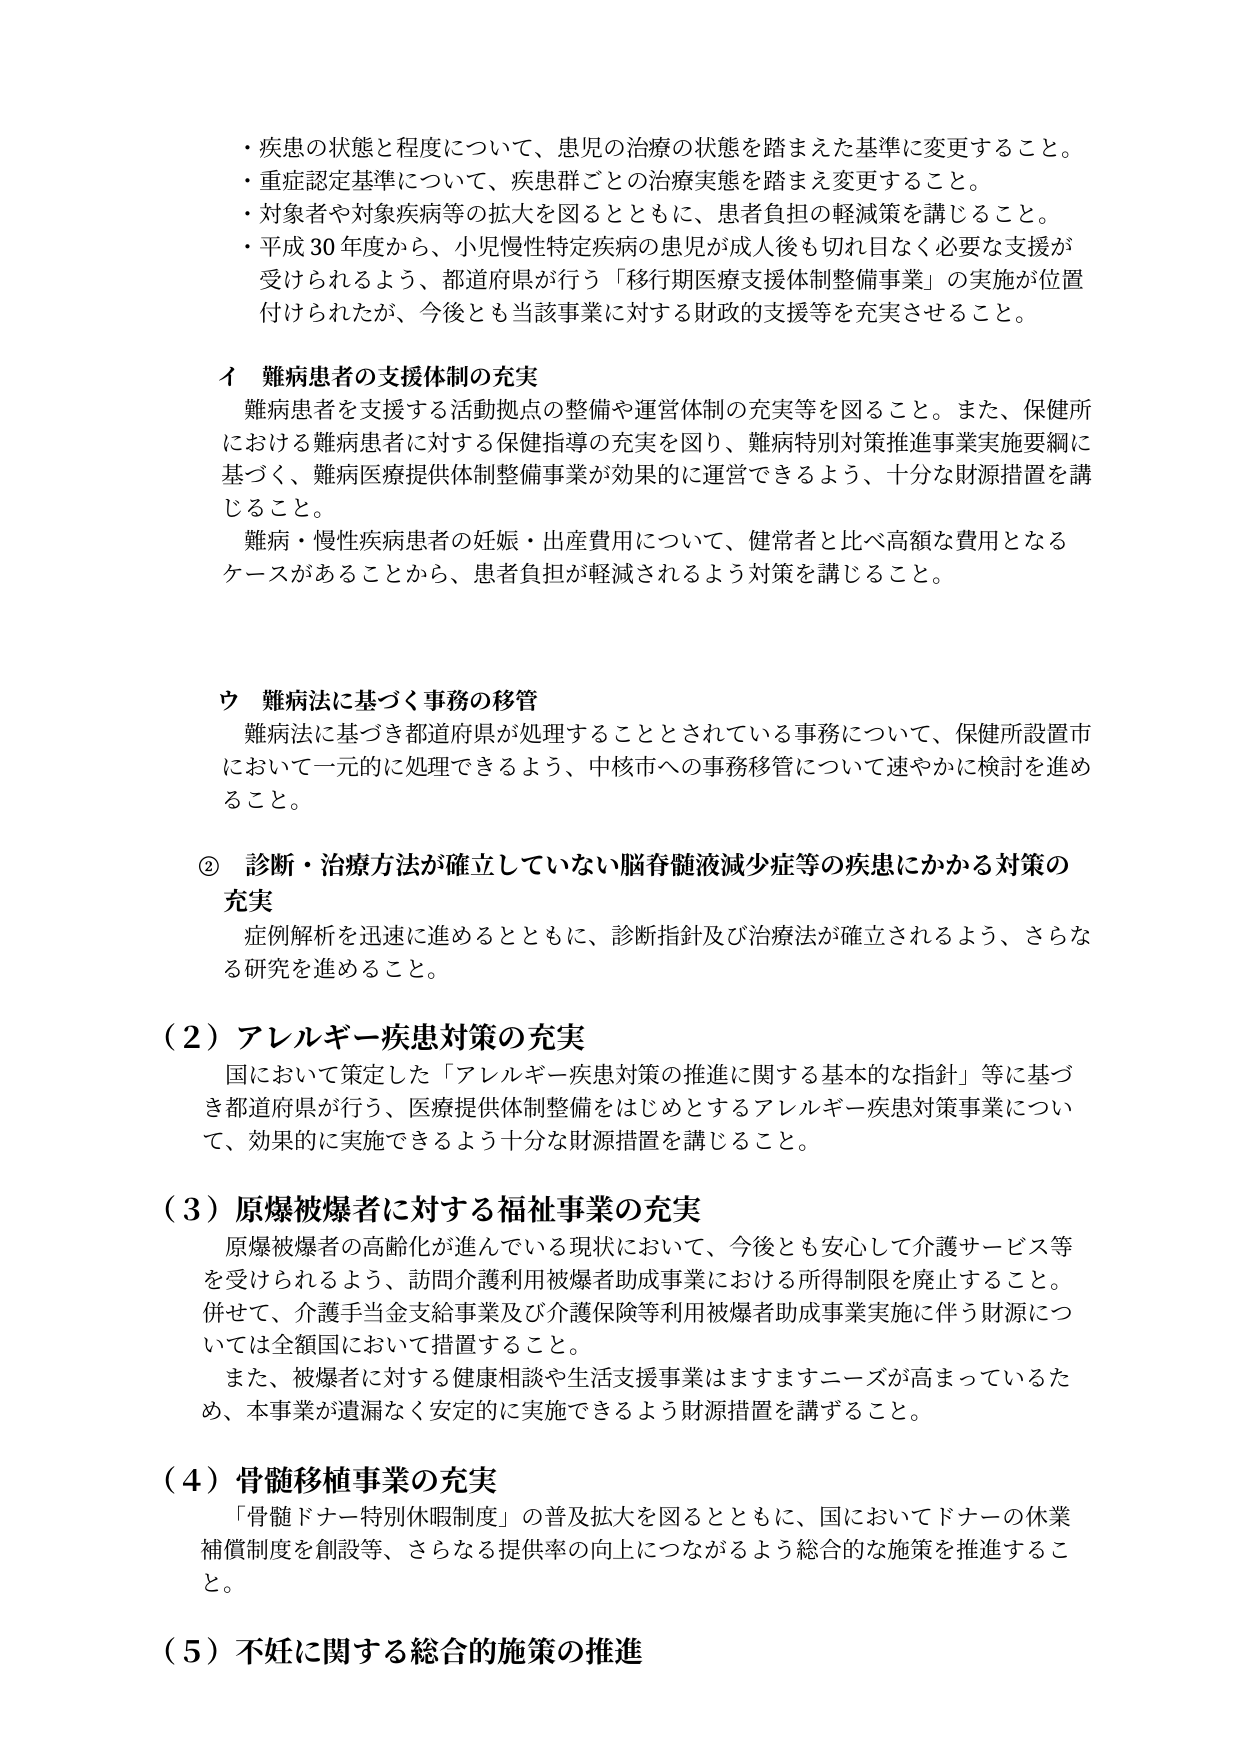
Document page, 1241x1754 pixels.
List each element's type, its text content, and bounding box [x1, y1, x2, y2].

text 国において策定した「アレルギー疾患対策の推進に関する基本的な指針」等に基づき都道府県が行う、医療提供体制整備をはじめとするアレルギー疾患対策事業について、効果的に実施できるよう十分な財源措置を講じること。 [202, 1057, 1094, 1156]
text 難病・慢性疾病患者の妊娠・出産費用について、健常者と比べ高額な費用となるケースがあることから、患者負担が軽減されるよう対策を講じること。 [221, 523, 1094, 589]
text 難病法に基づき都道府県が処理することとされている事務について、保健所設置市において一元的に処理できるよう、中核市への事務移管について速やかに検討を進めること。 [221, 716, 1094, 815]
text 原爆被爆者の高齢化が進んでいる現状において、今後とも安心して介護サービス等を受けられるよう、訪問介護利用被爆者助成事業における所得制限を廃止すること。併せて、介護手当金支給事業及び介護保険等利用被爆者助成事業実施に伴う財源については全額国において措置すること。 [202, 1229, 1094, 1360]
text 付けられたが、今後とも当該事業に対する財政的支援等を充実させること。 [236, 295, 1094, 328]
text イ 難病患者の支援体制の充実 [148, 359, 1094, 392]
text 受けられるよう、都道府県が行う「移行期医療支援体制整備事業」の実施が位置 [236, 262, 1094, 295]
text ・重症認定基準について、疾患群ごとの治療実態を踏まえ変更すること。 [236, 163, 1094, 196]
text （４）骨髄移植事業の充実 [148, 1457, 1094, 1499]
text （５）不妊に関する総合的施策の推進 [148, 1629, 1094, 1671]
text ・平成30年度から、小児慢性特定疾病の患児が成人後も切れ目なく必要な支援が [236, 229, 1094, 262]
text 症例解析を迅速に進めるとともに、診断指針及び治療法が確立されるよう、さらなる研究を進めること。 [221, 918, 1094, 984]
text （３）原爆被爆者に対する福祉事業の充実 [148, 1187, 1094, 1229]
text また、被爆者に対する健康相談や生活支援事業はますますニーズが高まっているため、本事業が遺漏なく安定的に実施できるよう財源措置を講ずること。 [177, 1360, 1094, 1426]
text 難病患者を支援する活動拠点の整備や運営体制の充実等を図ること。また、保健所における難病患者に対する保健指導の充実を図り、難病特別対策推進事業実施要綱に基づく、難病医療提供体制整備事業が効果的に運営できるよう、十分な財源措置を講じること。 [221, 392, 1094, 523]
text ウ 難病法に基づく事務の移管 [148, 683, 1094, 716]
text 充実 [148, 882, 1094, 918]
text （２）アレルギー疾患対策の充実 [148, 1015, 1094, 1057]
text ・対象者や対象疾病等の拡大を図るとともに、患者負担の軽減策を講じること。 [236, 196, 1094, 229]
text ② 診断・治療方法が確立していない脳脊髄液減少症等の疾患にかかる対策の [148, 846, 1094, 882]
text 「骨髄ドナー特別休暇制度」の普及拡大を図るとともに、国においてドナーの休業補償制度を創設等、さらなる提供率の向上につながるよう総合的な施策を推進すること。 [177, 1499, 1094, 1598]
text ・疾患の状態と程度について、患児の治療の状態を踏まえた基準に変更すること。 [236, 130, 1094, 163]
